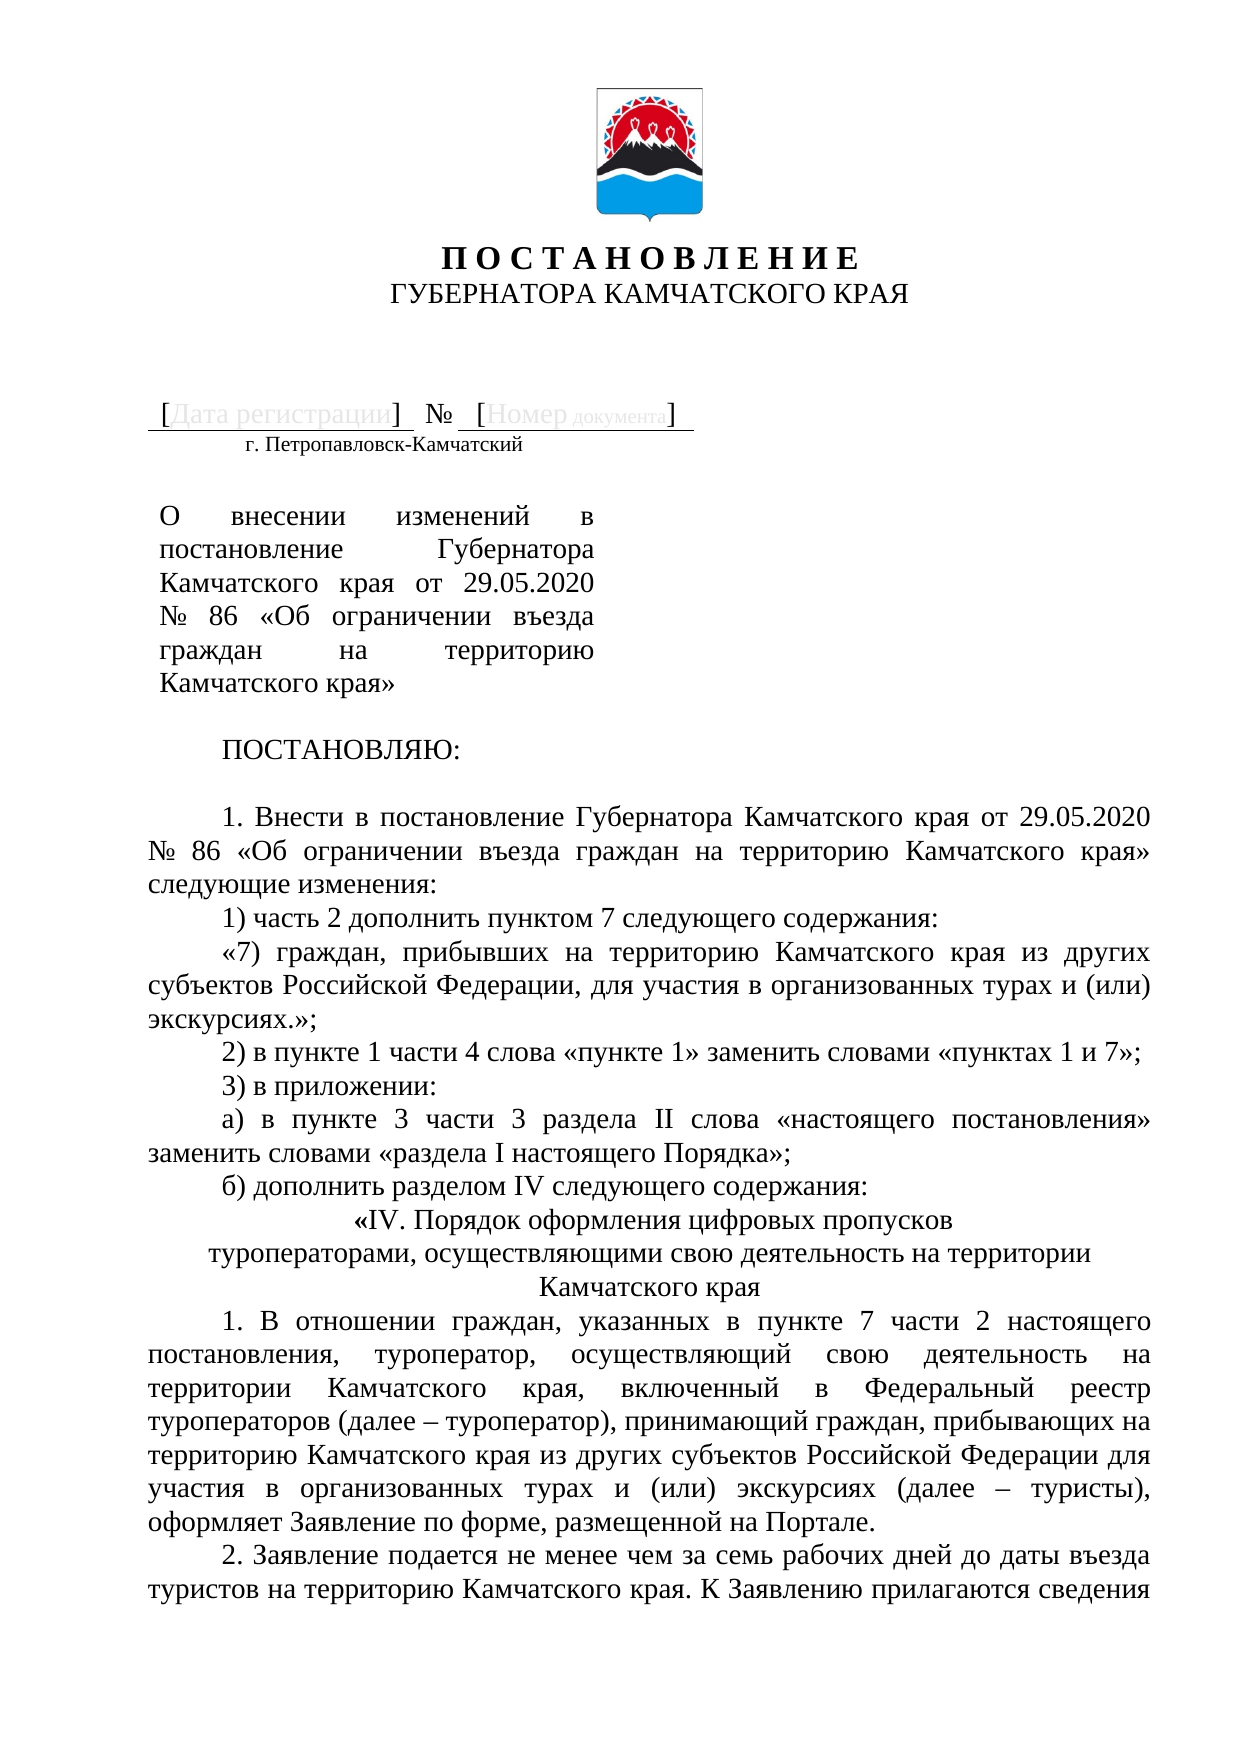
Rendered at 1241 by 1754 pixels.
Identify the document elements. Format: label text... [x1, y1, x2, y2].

picture [596, 88, 703, 222]
title Камчатского края [148, 1269, 1152, 1303]
table_header О внесении изменений в постановление Губернатора Камчатского края от 29.05.2020 № 86 «Об ограничении въезда граждан на территорию Камчатского края» [148, 498, 606, 699]
title «IV. Порядок оформления цифровых пропусков [148, 1202, 1152, 1236]
title туроператорами, осуществляющими свою деятельность на территории [148, 1236, 1152, 1269]
title ГУБЕРНАТОРА КАМЧАТСКОГО КРАЯ [148, 276, 1152, 310]
text «7) граждан, прибывших на территорию Камчатского края из других субъектов Российской Федерации, для участия в организованных турах и (или) экскурсиях.»; [148, 934, 1152, 1034]
table_header № [414, 396, 458, 429]
text 1. В отношении граждан, указанных в пункте 7 части 2 настоящего постановления, туроператор, осуществляющий свою деятельность на территории Камчатского края, включенный в Федеральный реестр туроператоров (далее – туроператор), принимающий граждан, прибывающих на территорию Камчатского края из других субъектов Российской Федерации для участия в организованных турах и (или) экскурсиях (далее – туристы), оформляет Заявление по форме, размещенной на Портале. [148, 1303, 1152, 1537]
title П О С Т А Н О В Л Е Н И Е [148, 238, 1152, 276]
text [148, 1537, 1152, 1604]
text б) дополнить разделом IV следующего содержания: [148, 1168, 1152, 1202]
text 1) часть 2 дополнить пунктом 7 следующего содержания: [148, 900, 1152, 934]
table_header [Дата регистрации] [148, 396, 414, 429]
text 2) в пункте 1 части 4 слова «пункте 1» заменить словами «пунктах 1 и 7»; [148, 1034, 1152, 1068]
text г. Петропавловск-Камчатский [148, 431, 1152, 474]
text 1. Внести в постановление Губернатора Камчатского края от 29.05.2020 № 86 «Об ограничении въезда граждан на территорию Камчатского края» следующие изменения: [148, 799, 1152, 900]
text а) в пункте 3 части 3 раздела II слова «настоящего постановления» заменить словами «раздела I настоящего Порядка»; [148, 1101, 1152, 1168]
text 3) в приложении: [148, 1068, 1152, 1101]
table_header [Номер документа] [458, 396, 694, 429]
text ПОСТАНОВЛЯЮ: [148, 732, 1152, 766]
